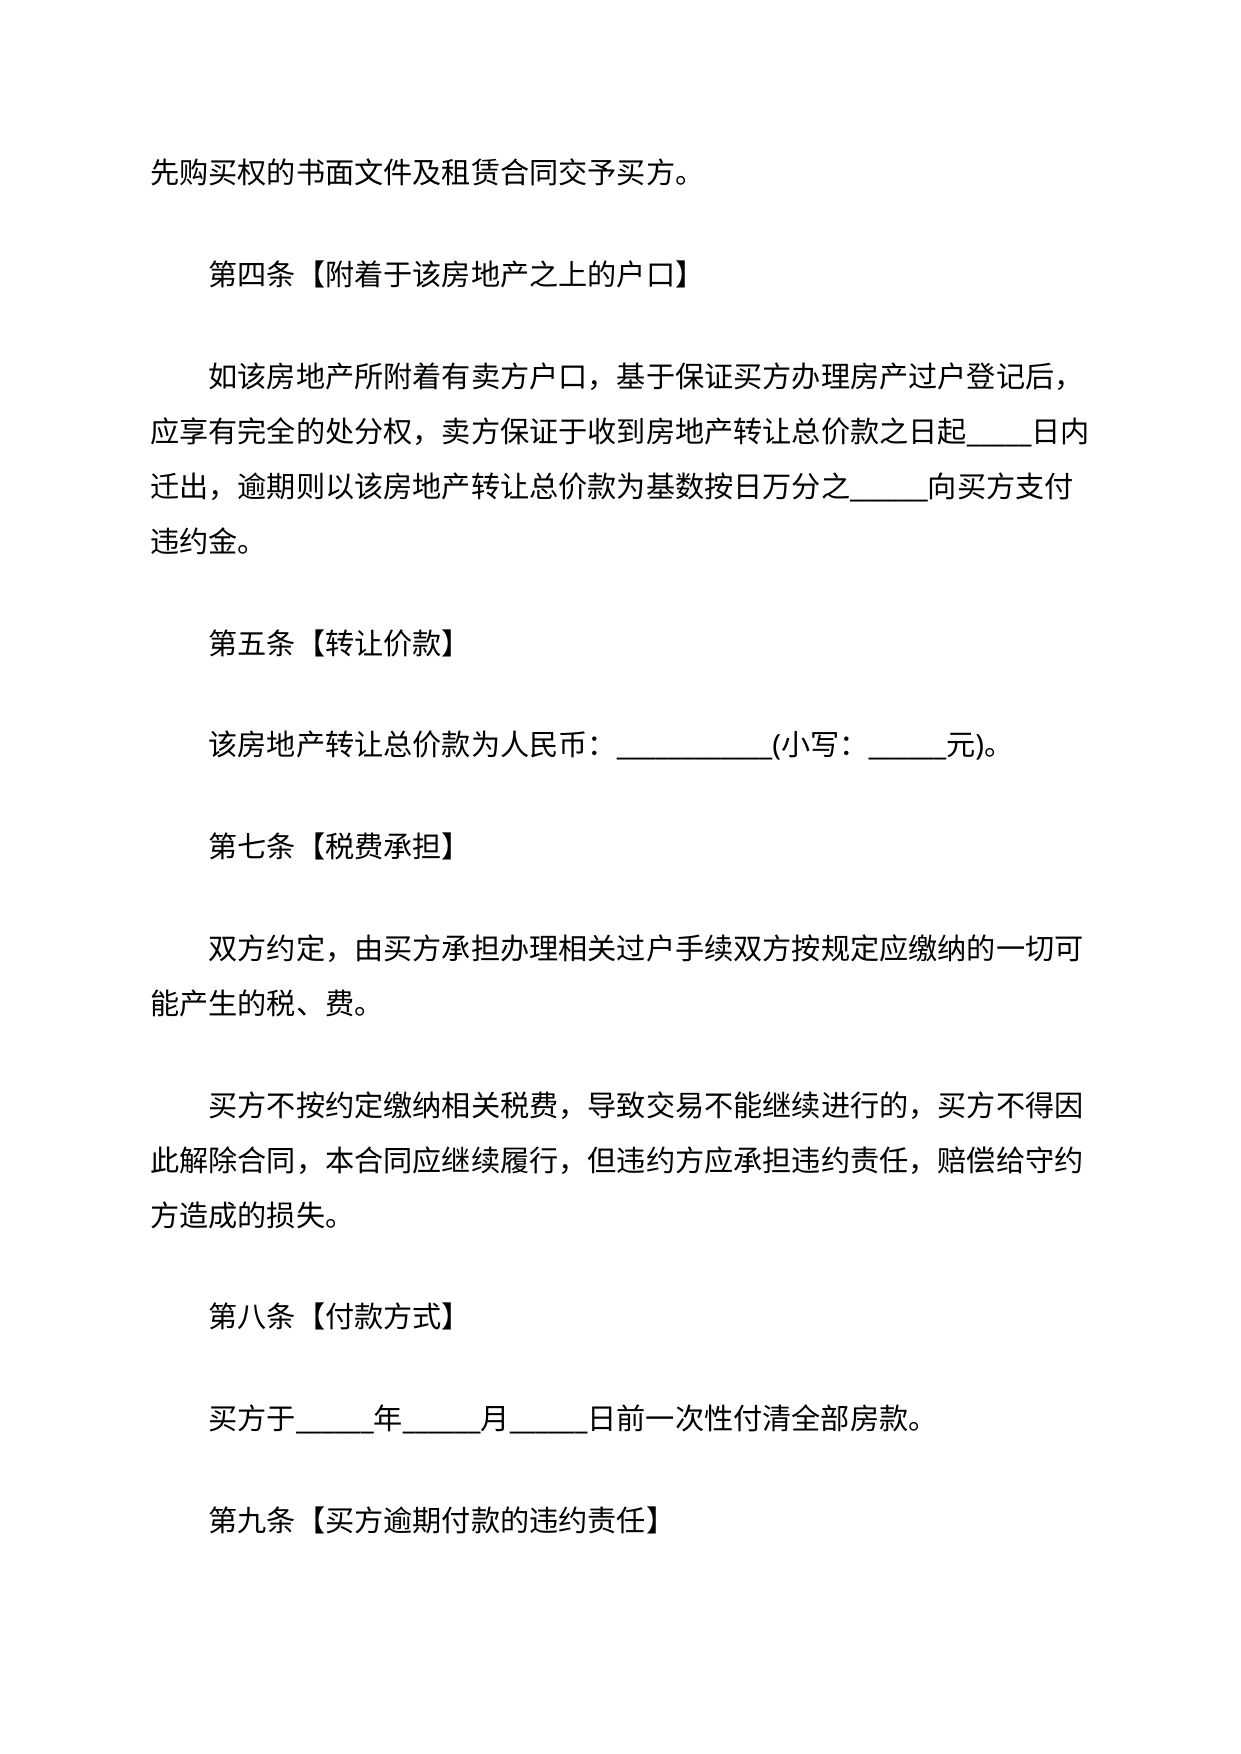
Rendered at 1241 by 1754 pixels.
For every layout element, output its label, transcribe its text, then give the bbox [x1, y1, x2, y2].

text 第五条【转让价款】 [150, 620, 1090, 662]
text 第七条【税费承担】 [150, 824, 1090, 866]
text 买方于______年______月______日前一次性付清全部房款。 [150, 1396, 1090, 1438]
text 如该房地产所附着有卖方户口，基于保证买方办理房产过户登记后，应享有完全的处分权，卖方保证于收到房地产转让总价款之日起_____日内迁出，逾期则以该房地产转让总价款为基数按日万分之______向买方支付违约金。 [150, 353, 1090, 561]
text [150, 150, 1090, 192]
text 第八条【付款方式】 [150, 1294, 1090, 1336]
text 买方不按约定缴纳相关税费，导致交易不能继续进行的，买方不得因此解除合同，本合同应继续履行，但违约方应承担违约责任，赔偿给守约方造成的损失。 [150, 1082, 1090, 1234]
text 该房地产转让总价款为人民币：____________(小写：______元)。 [150, 722, 1090, 764]
text 第九条【买方逾期付款的违约责任】 [150, 1498, 1090, 1540]
text 双方约定，由买方承担办理相关过户手续双方按规定应缴纳的一切可能产生的税、费。 [150, 926, 1090, 1023]
text 第四条【附着于该房地产之上的户口】 [150, 252, 1090, 294]
